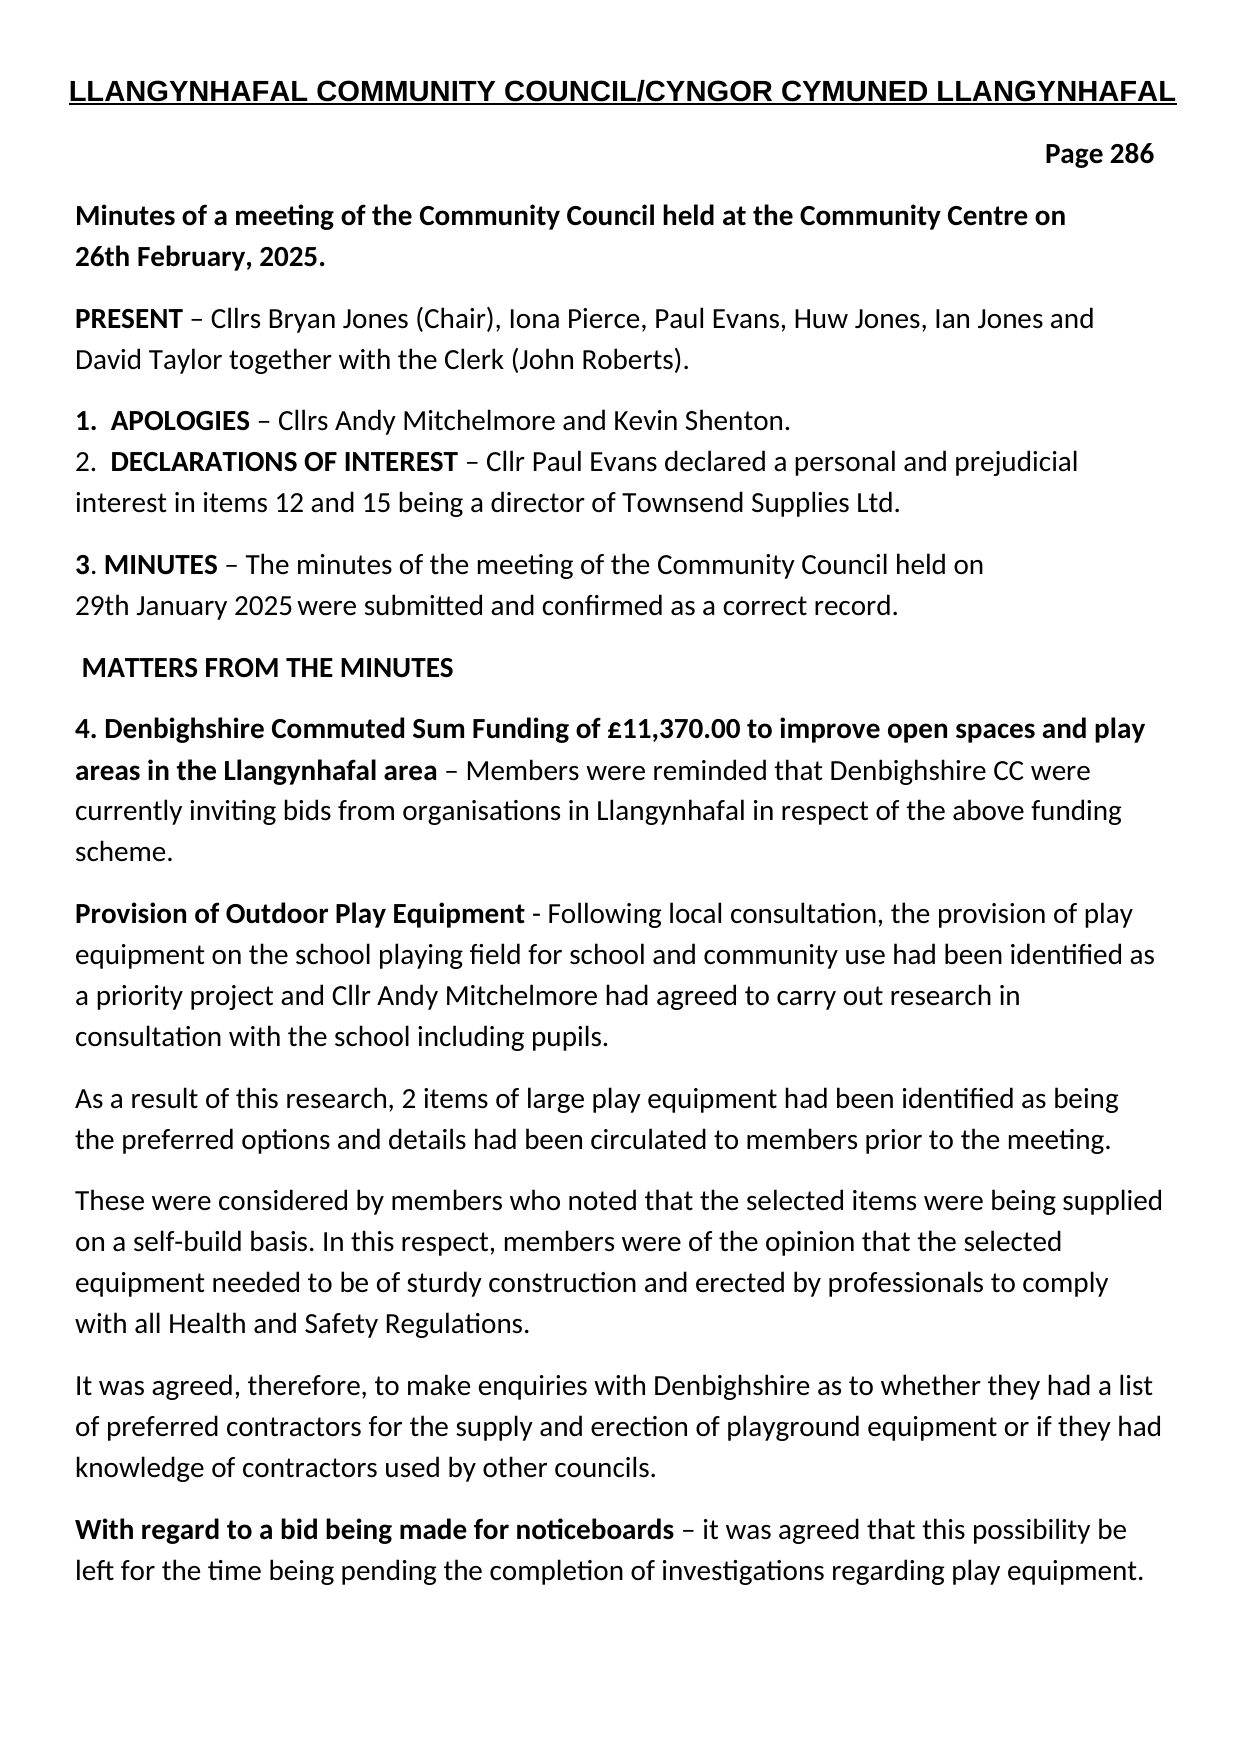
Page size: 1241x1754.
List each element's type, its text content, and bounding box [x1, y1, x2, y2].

text Provision of Outdoor Play Equipment - Following local consultation, the provision of play equipment on the school playing field for school and community use had been identified as a priority project and Cllr Andy Mitchelmore had agreed to carry out research in consultation with the school including pupils. [75, 895, 1165, 1054]
text Page 286 [75, 135, 1165, 171]
text It was agreed, therefore, to make enquiries with Denbighshire as to whether they had a list of preferred contractors for the supply and erection of playground equipment or if they had knowledge of contractors used by other councils. [75, 1367, 1165, 1484]
text 1. APOLOGIES – Cllrs Andy Mitchelmore and Kevin Shenton. 2. DECLARATIONS OF INTEREST – Cllr Paul Evans declared a personal and prejudicial interest in items 12 and 15 being a director of Townsend Supplies Ltd. [75, 402, 1165, 520]
text Minutes of a meeting of the Community Council held at the Community Centre on 26th February, 2025. [75, 197, 1165, 274]
text 4. Denbighshire Commuted Sum Funding of £11,370.00 to improve open spaces and play areas in the Llangynhafal area – Members were reminded that Denbighshire CC were currently inviting bids from organisations in Llangynhafal in respect of the above funding scheme. [75, 711, 1165, 869]
text These were considered by members who noted that the selected items were being supplied on a self-build basis. In this respect, members were of the opinion that the selected equipment needed to be of sturdy construction and erected by professionals to comply with all Health and Safety Regulations. [75, 1182, 1165, 1341]
text With regard to a bid being made for noticeboards – it was agreed that this possibility be left for the time being pending the completion of investigations regarding play equipment. [75, 1511, 1165, 1587]
text MATTERS FROM THE MINUTES [75, 649, 1165, 684]
text 3. MINUTES – The minutes of the meeting of the Community Council held on 29th January 2025 were submitted and confirmed as a correct record. [75, 546, 1165, 623]
text As a result of this research, 2 items of large play equipment had been identified as being the preferred options and details had been circulated to members prior to the meeting. [75, 1080, 1165, 1156]
text PRESENT – Cllrs Bryan Jones (Chair), Iona Pierce, Paul Evans, Huw Jones, Ian Jones and David Taylor together with the Clerk (John Roberts). [75, 300, 1165, 376]
